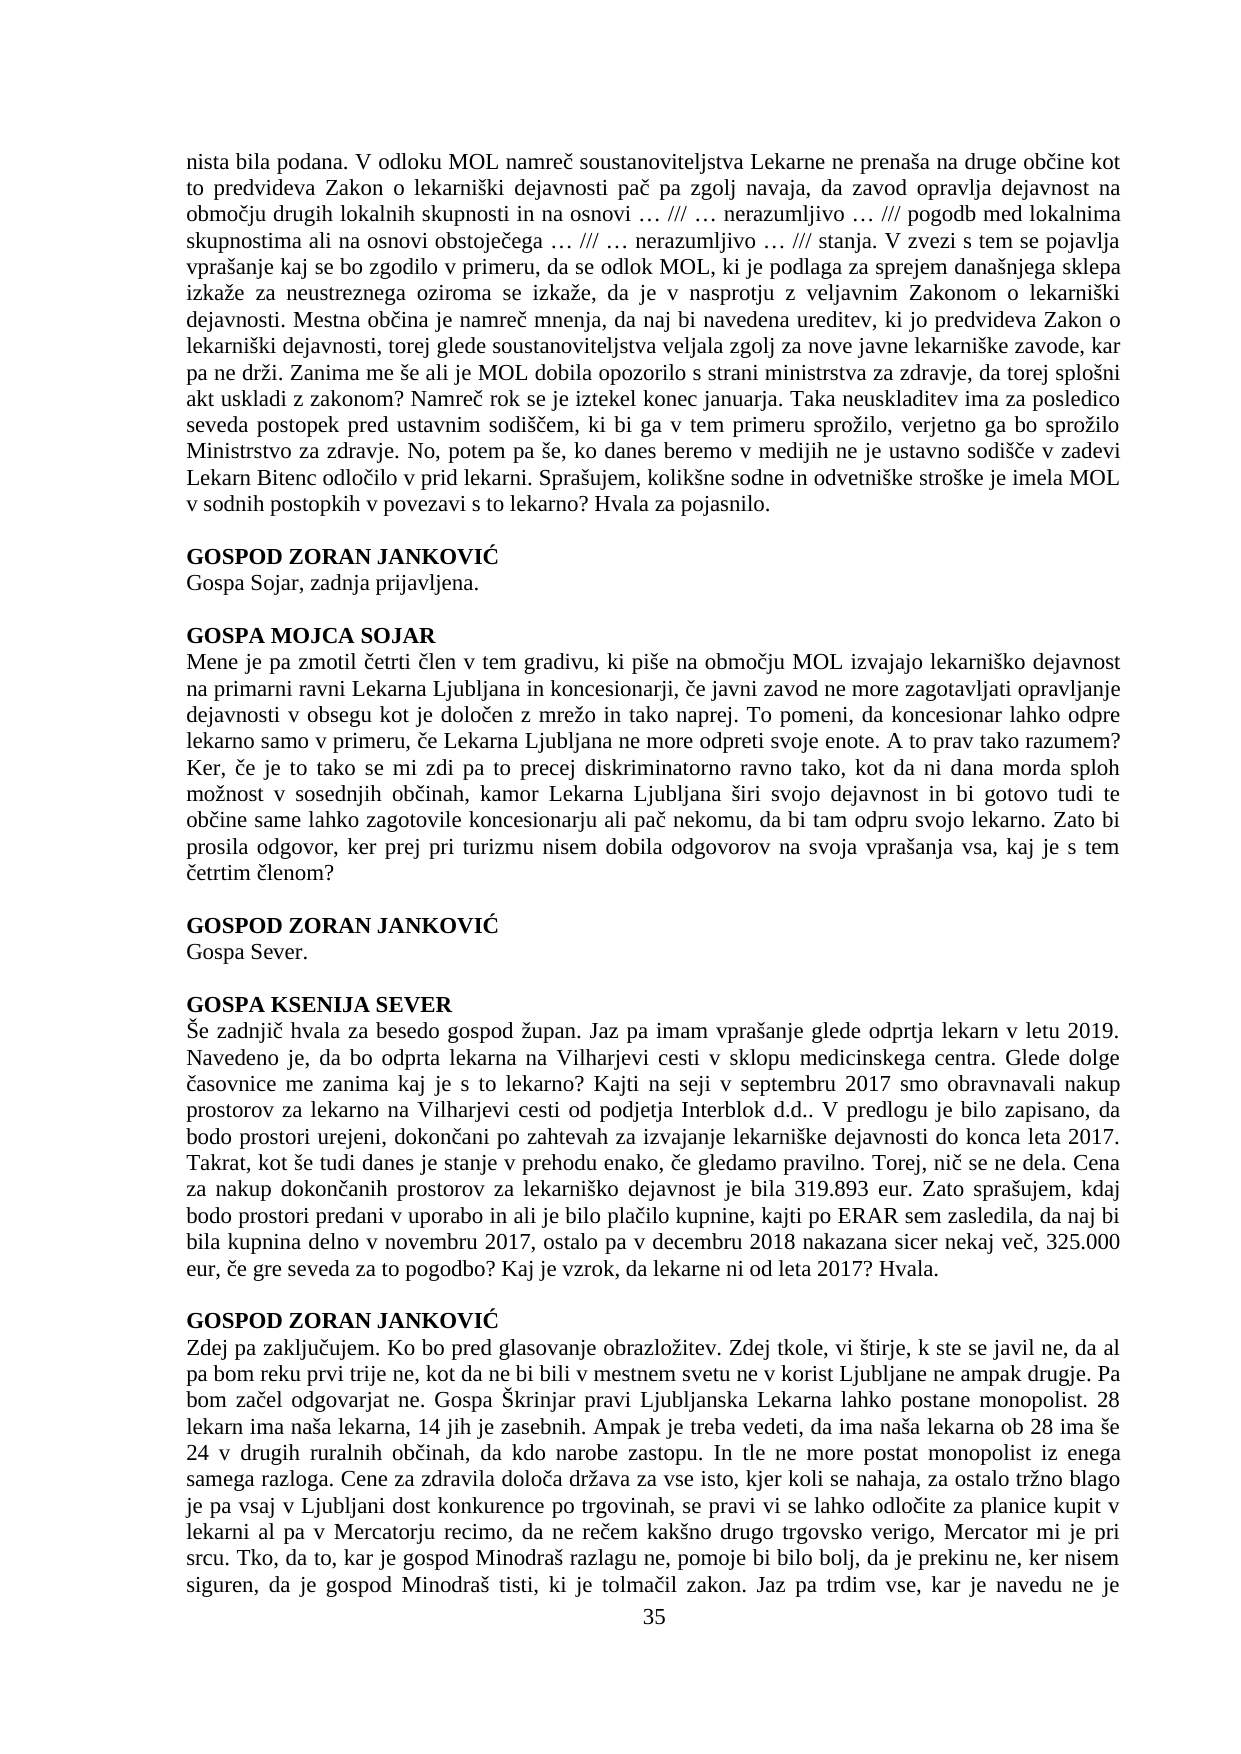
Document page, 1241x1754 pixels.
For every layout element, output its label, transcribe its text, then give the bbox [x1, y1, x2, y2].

text GOSPA MOJCA SOJAR [186, 622, 1122, 648]
text Gospa Sojar, zadnja prijavljena. [186, 569, 1122, 596]
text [186, 148, 1122, 517]
text GOSPOD ZORAN JANKOVIĆ [186, 1307, 1122, 1334]
text Mene je pa zmotil četrti člen v tem gradivu, ki piše na območju MOL izvajajo lekarniško dejavnost na primarni ravni Lekarna Ljubljana in koncesionarji, če javni zavod ne more zagotavljati opravljanje dejavnosti v obsegu kot je določen z mrežo in tako naprej. To pomeni, da koncesionar lahko odpre lekarno samo v primeru, če Lekarna Ljubljana ne more odpreti svoje enote. A to prav tako razumem? Ker, če je to tako se mi zdi pa to precej diskriminatorno ravno tako, kot da ni dana morda sploh možnost v sosednjih občinah, kamor Lekarna Ljubljana širi svojo dejavnost in bi gotovo tudi te občine same lahko zagotovile koncesionarju ali pač nekomu, da bi tam odpru svojo lekarno. Zato bi prosila odgovor, ker prej pri turizmu nisem dobila odgovorov na svoja vprašanja vsa, kaj je s tem četrtim členom? [186, 648, 1122, 886]
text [186, 1334, 1122, 1597]
text GOSPA KSENIJA SEVER [186, 991, 1122, 1017]
text GOSPOD ZORAN JANKOVIĆ [186, 543, 1122, 569]
text GOSPOD ZORAN JANKOVIĆ [186, 912, 1122, 938]
text Še zadnjič hvala za besedo gospod župan. Jaz pa imam vprašanje glede odprtja lekarn v letu 2019. Navedeno je, da bo odprta lekarna na Vilharjevi cesti v sklopu medicinskega centra. Glede dolge časovnice me zanima kaj je s to lekarno? Kajti na seji v septembru 2017 smo obravnavali nakup prostorov za lekarno na Vilharjevi cesti od podjetja Interblok d.d.. V predlogu je bilo zapisano, da bodo prostori urejeni, dokončani po zahtevah za izvajanje lekarniške dejavnosti do konca leta 2017. Takrat, kot še tudi danes je stanje v prehodu enako, če gledamo pravilno. Torej, nič se ne dela. Cena za nakup dokončanih prostorov za lekarniško dejavnost je bila 319.893 eur. Zato sprašujem, kdaj bodo prostori predani v uporabo in ali je bilo plačilo kupnine, kajti po ERAR sem zasledila, da naj bi bila kupnina delno v novembru 2017, ostalo pa v decembru 2018 nakazana sicer nekaj več, 325.000 eur, če gre seveda za to pogodbo? Kaj je vzrok, da lekarne ni od leta 2017? Hvala. [186, 1017, 1122, 1281]
text Gospa Sever. [186, 938, 1122, 965]
